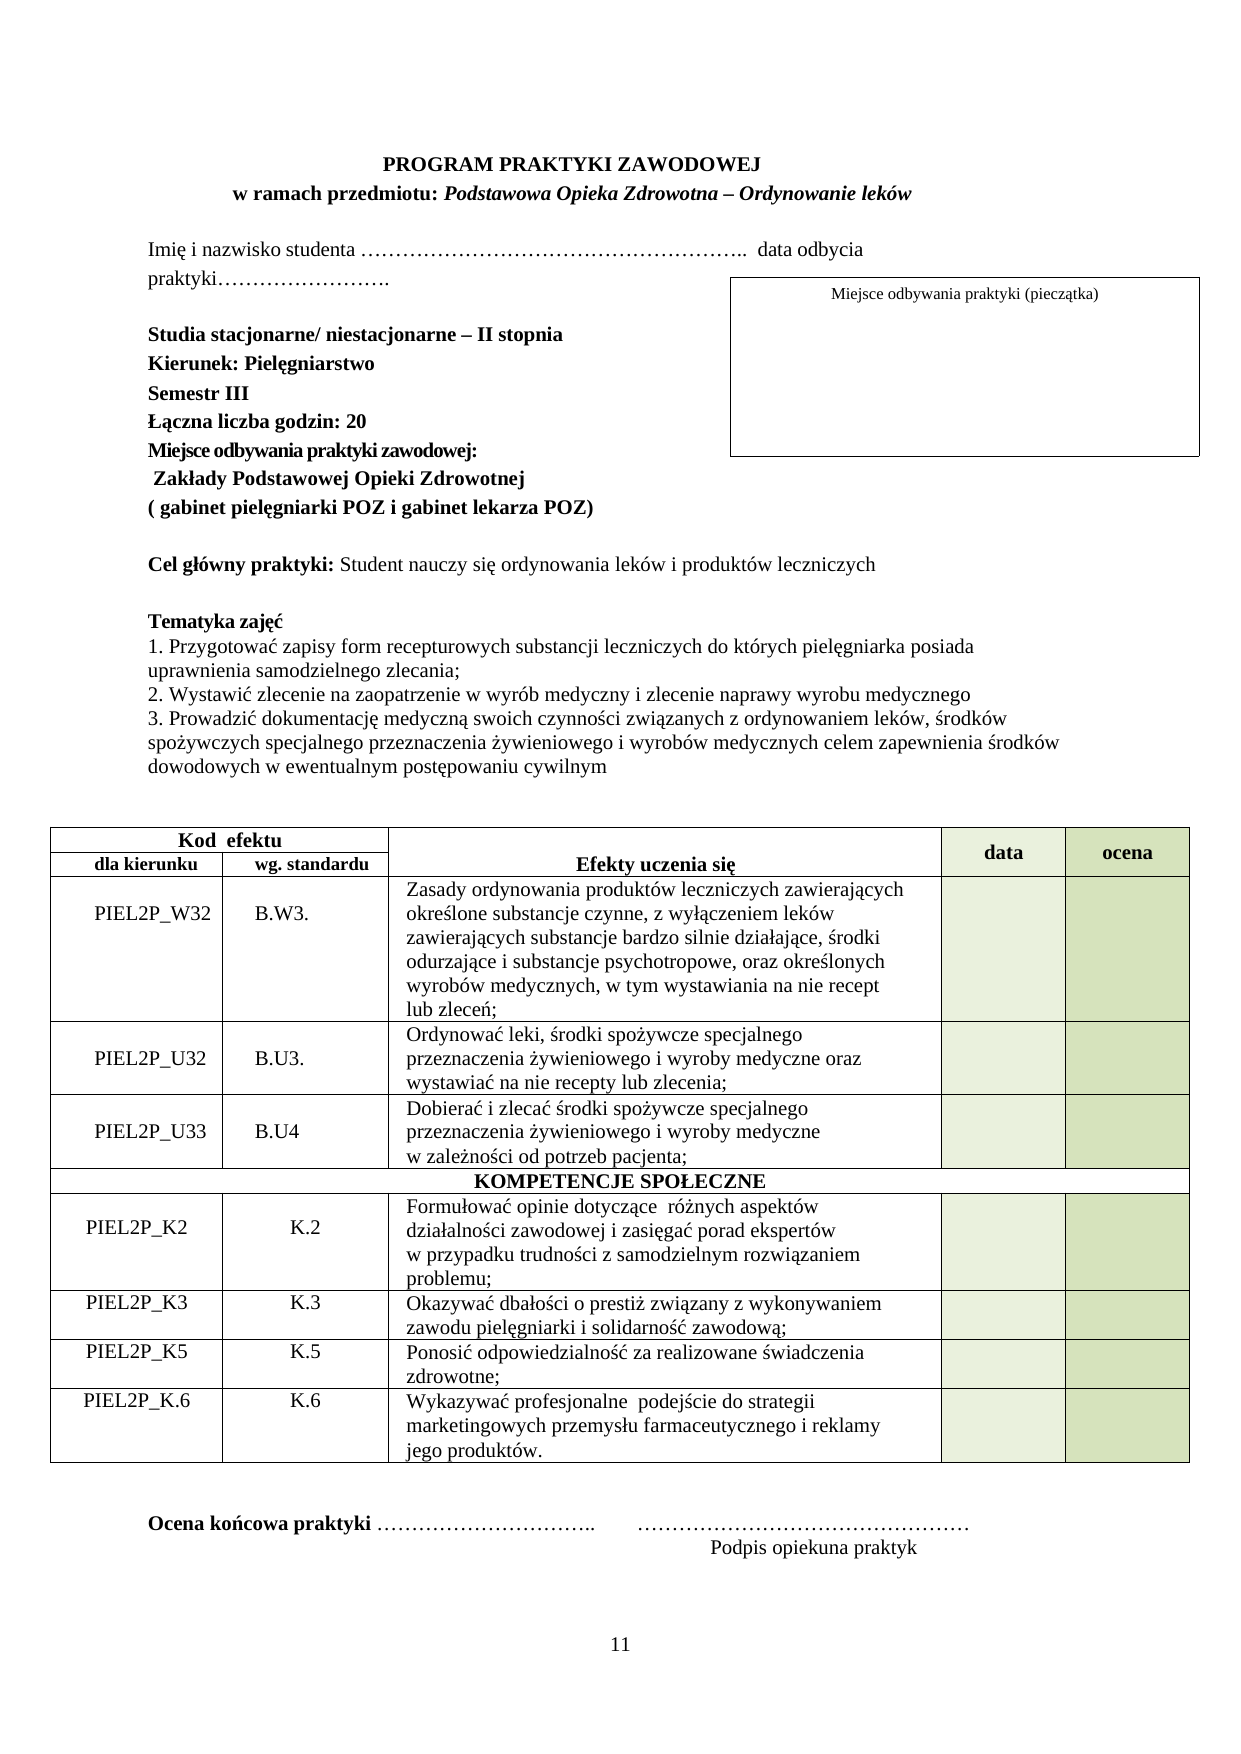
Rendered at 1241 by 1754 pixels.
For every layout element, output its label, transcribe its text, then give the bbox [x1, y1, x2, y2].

text Ocena końcowa praktyki ………………………….. ………………………………………… [148, 1511, 1093, 1535]
text w ramach przedmiotu: Podstawowa Opieka Zdrowotna – Ordynowanie leków [148, 177, 997, 206]
table_cell K.5 [223, 1340, 388, 1388]
table_cell B.W3. [223, 877, 388, 1021]
text Podpis opiekuna praktyk [148, 1535, 1093, 1559]
table_cell PIEL2P_K3 [51, 1291, 222, 1339]
table_cell [1066, 877, 1189, 1021]
table_cell [942, 1389, 1065, 1462]
text ( gabinet pielęgniarki POZ i gabinet lekarza POZ) [148, 491, 1093, 520]
table_cell Zasady ordynowania produktów leczniczych zawierających określone substancje czynne, z wyłączeniem leków zawierających substancje bardzo silnie działające, środki odurzające i substancje psychotropowe, oraz określonych wyrobów medycznych, w tym wystawiania na nie recept lub zleceń; [389, 877, 941, 1021]
table_cell [1066, 1194, 1189, 1290]
text Tematyka zajęć [148, 606, 1092, 634]
table_header data [942, 828, 1065, 876]
table_cell PIEL2P_U33 [51, 1095, 222, 1168]
table_cell K.2 [223, 1194, 388, 1290]
table_header Efekty uczenia się [389, 828, 941, 876]
table_cell K.6 [223, 1389, 388, 1462]
table_cell [942, 1022, 1065, 1094]
text PROGRAM PRAKTYKI ZAWODOWEJ [148, 148, 997, 177]
table_cell Okazywać dbałości o prestiż związany z wykonywaniem zawodu pielęgniarki i solidarność zawodową; [389, 1291, 941, 1339]
table_cell [1066, 1022, 1189, 1094]
text Cel główny praktyki: Student nauczy się ordynowania leków i produktów leczniczych [148, 548, 1093, 577]
text Semestr III [148, 377, 730, 406]
table_cell dla kierunku [51, 853, 222, 876]
table_cell [942, 877, 1065, 1021]
table_cell [1066, 1340, 1189, 1388]
table_cell Wykazywać profesjonalne podejście do strategii marketingowych przemysłu farmaceutycznego i reklamy jego produktów. [389, 1389, 941, 1462]
table_cell [942, 1194, 1065, 1290]
table_cell B.U4 [223, 1095, 388, 1168]
text 2. Wystawić zlecenie na zaopatrzenie w wyrób medyczny i zlecenie naprawy wyrobu medycznego [148, 682, 1093, 706]
table_cell PIEL2P_K.6 [51, 1389, 222, 1462]
table_cell [1066, 1389, 1189, 1462]
text Zakłady Podstawowej Opieki Zdrowotnej [148, 463, 1093, 491]
text Łączna liczba godzin: 20 [148, 406, 730, 434]
text Studia stacjonarne/ niestacjonarne – II stopnia [148, 319, 730, 347]
table_cell PIEL2P_U32 [51, 1022, 222, 1094]
text Imię i nazwisko studenta ……………………………………………….. data odbycia praktyki……………………. [148, 234, 1093, 291]
table_cell [1066, 1095, 1189, 1168]
table_cell PIEL2P_W32 [51, 877, 222, 1021]
text Kierunek: Pielęgniarstwo [148, 348, 730, 376]
table_cell Ponosić odpowiedzialność za realizowane świadczenia zdrowotne; [389, 1340, 941, 1388]
table_cell [942, 1291, 1065, 1339]
table_cell PIEL2P_K2 [51, 1194, 222, 1290]
table_header Kod efektu [51, 828, 388, 852]
table_cell wg. standardu [223, 853, 388, 876]
table_cell Dobierać i zlecać środki spożywcze specjalnego przeznaczenia żywieniowego i wyroby medyczne w zależności od potrzeb pacjenta; [389, 1095, 941, 1168]
table_cell PIEL2P_K5 [51, 1340, 222, 1388]
text uprawnienia samodzielnego zlecania; [148, 658, 1093, 682]
table_header ocena [1066, 828, 1189, 876]
text 3. Prowadzić dokumentację medyczną swoich czynności związanych z ordynowaniem leków, środków spożywczych specjalnego przeznaczenia żywieniowego i wyrobów medycznych celem zapewnienia środków dowodowych w ewentualnym postępowaniu cywilnym [148, 706, 1093, 778]
table_cell [942, 1095, 1065, 1168]
table_cell [1066, 1291, 1189, 1339]
text 1. Przygotować zapisy form recepturowych substancji leczniczych do których pielęgniarka posiada [148, 634, 1093, 658]
table_cell B.U3. [223, 1022, 388, 1094]
table_cell Ordynować leki, środki spożywcze specjalnego przeznaczenia żywieniowego i wyroby medyczne oraz wystawiać na nie recepty lub zlecenia; [389, 1022, 941, 1094]
table_cell Formułować opinie dotyczące różnych aspektów działalności zawodowej i zasięgać porad ekspertów w przypadku trudności z samodzielnym rozwiązaniem problemu; [389, 1194, 941, 1290]
table_cell KOMPETENCJE SPOŁECZNE [51, 1169, 1189, 1193]
table_cell [942, 1340, 1065, 1388]
table_cell K.3 [223, 1291, 388, 1339]
text Miejsce odbywania praktyki zawodowej: [148, 434, 1093, 463]
